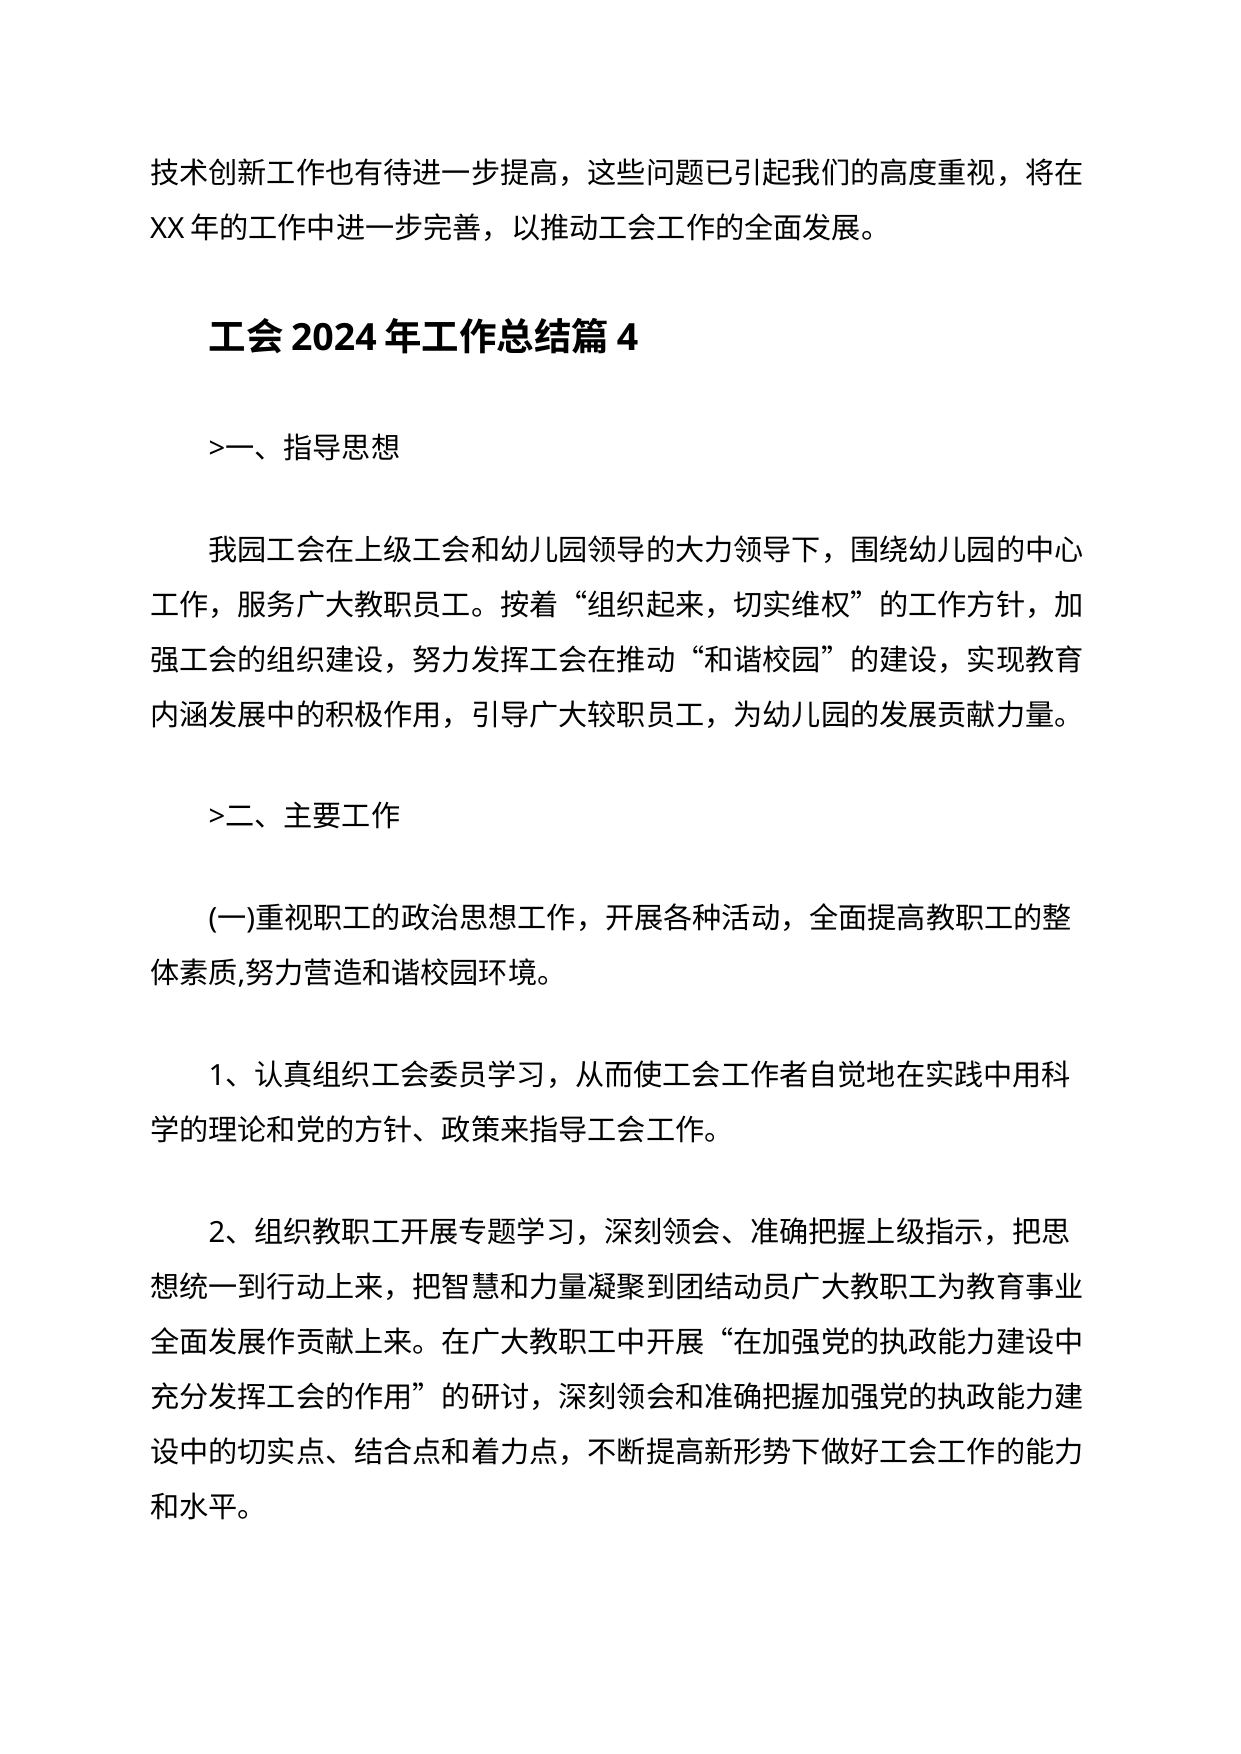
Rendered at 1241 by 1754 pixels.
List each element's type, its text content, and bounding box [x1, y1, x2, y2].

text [150, 150, 1090, 247]
text 我园工会在上级工会和幼儿园领导的大力领导下，围绕幼儿园的中心工作，服务广大教职员工。按着“组织起来，切实维权”的工作方针，加强工会的组织建设，努力发挥工会在推动“和谐校园”的建设，实现教育内涵发展中的积极作用，引导广大较职员工，为幼儿园的发展贡献力量。 [150, 526, 1090, 733]
text 2、组织教职工开展专题学习，深刻领会、准确把握上级指示，把思想统一到行动上来，把智慧和力量凝聚到团结动员广大教职工为教育事业全面发展作贡献上来。在广大教职工中开展“在加强党的执政能力建设中充分发挥工会的作用”的研讨，深刻领会和准确把握加强党的执政能力建设中的切实点、结合点和着力点，不断提高新形势下做好工会工作的能力和水平。 [150, 1209, 1090, 1526]
text 1、认真组织工会委员学习，从而使工会工作者自觉地在实践中用科学的理论和党的方针、政策来指导工会工作。 [150, 1052, 1090, 1149]
text 工会2024年工作总结篇4 [150, 307, 1090, 361]
text (一)重视职工的政治思想工作，开展各种活动，全面提高教职工的整体素质,努力营造和谐校园环境。 [150, 895, 1090, 992]
text >一、指导思想 [150, 424, 1090, 467]
text >二、主要工作 [150, 793, 1090, 835]
